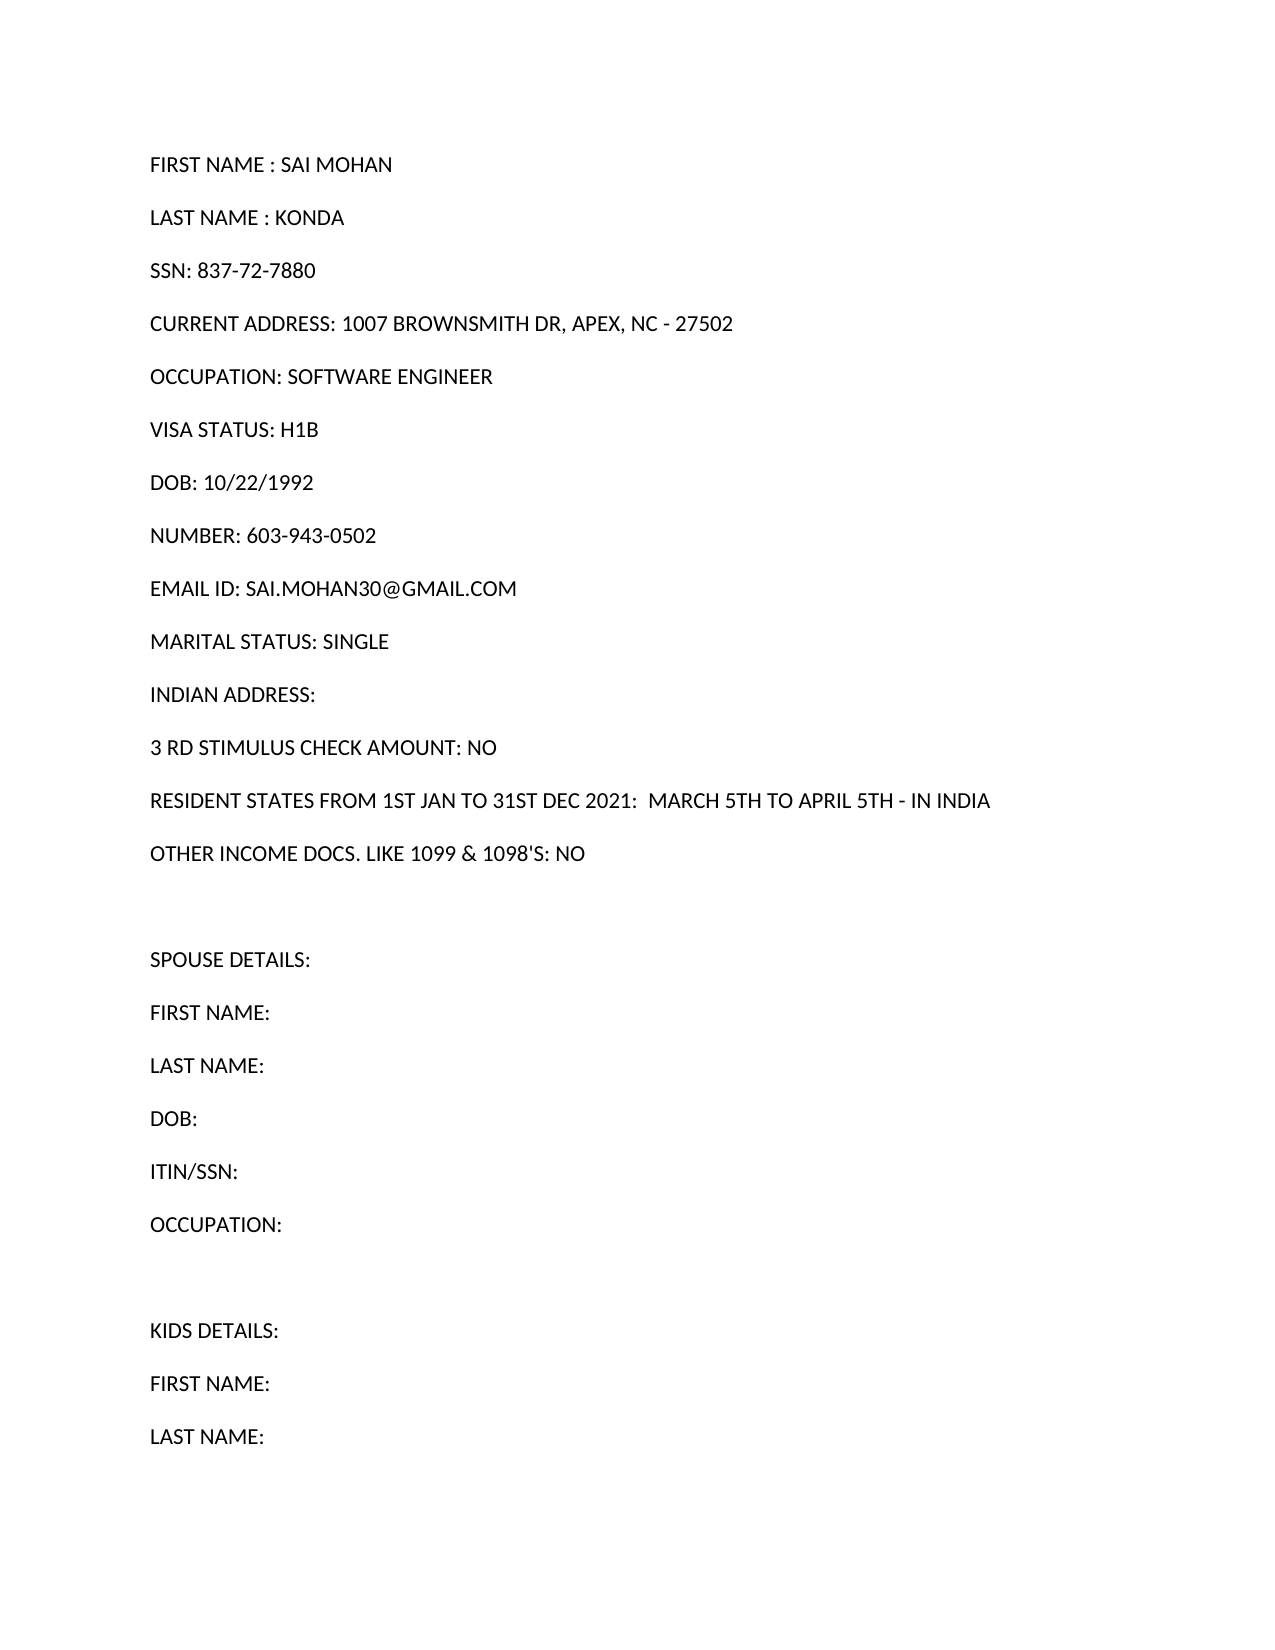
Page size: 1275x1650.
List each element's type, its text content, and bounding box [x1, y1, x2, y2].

text CURRENT ADDRESS: 1007 BROWNSMITH DR, APEX, NC - 27502 [150, 309, 1125, 337]
text LAST NAME: [150, 1051, 1125, 1079]
text NUMBER: 603-943-0502 [150, 521, 1125, 549]
text 3 RD STIMULUS CHECK AMOUNT: NO [150, 733, 1125, 761]
text LAST NAME: [150, 1422, 1125, 1451]
text ITIN/SSN: [150, 1157, 1125, 1185]
text KIDS DETAILS: [150, 1316, 1125, 1344]
text DOB: 10/22/1992 [150, 468, 1125, 496]
text OCCUPATION: [150, 1210, 1125, 1238]
text INDIAN ADDRESS: [150, 680, 1125, 708]
text FIRST NAME: [150, 998, 1125, 1026]
text SPOUSE DETAILS: [150, 945, 1125, 973]
text OTHER INCOME DOCS. LIKE 1099 & 1098'S: NO [150, 839, 1125, 867]
text LAST NAME : KONDA [150, 203, 1125, 231]
text EMAIL ID: SAI.MOHAN30@GMAIL.COM [150, 574, 1125, 602]
text OCCUPATION: SOFTWARE ENGINEER [150, 362, 1125, 390]
text MARITAL STATUS: SINGLE [150, 627, 1125, 655]
text RESIDENT STATES FROM 1ST JAN TO 31ST DEC 2021: MARCH 5TH TO APRIL 5TH - IN INDIA [150, 786, 1125, 814]
text DOB: [150, 1104, 1125, 1132]
text FIRST NAME: [150, 1369, 1125, 1397]
text SSN: 837-72-7880 [150, 256, 1125, 284]
text FIRST NAME : SAI MOHAN [150, 150, 1125, 178]
text VISA STATUS: H1B [150, 415, 1125, 443]
